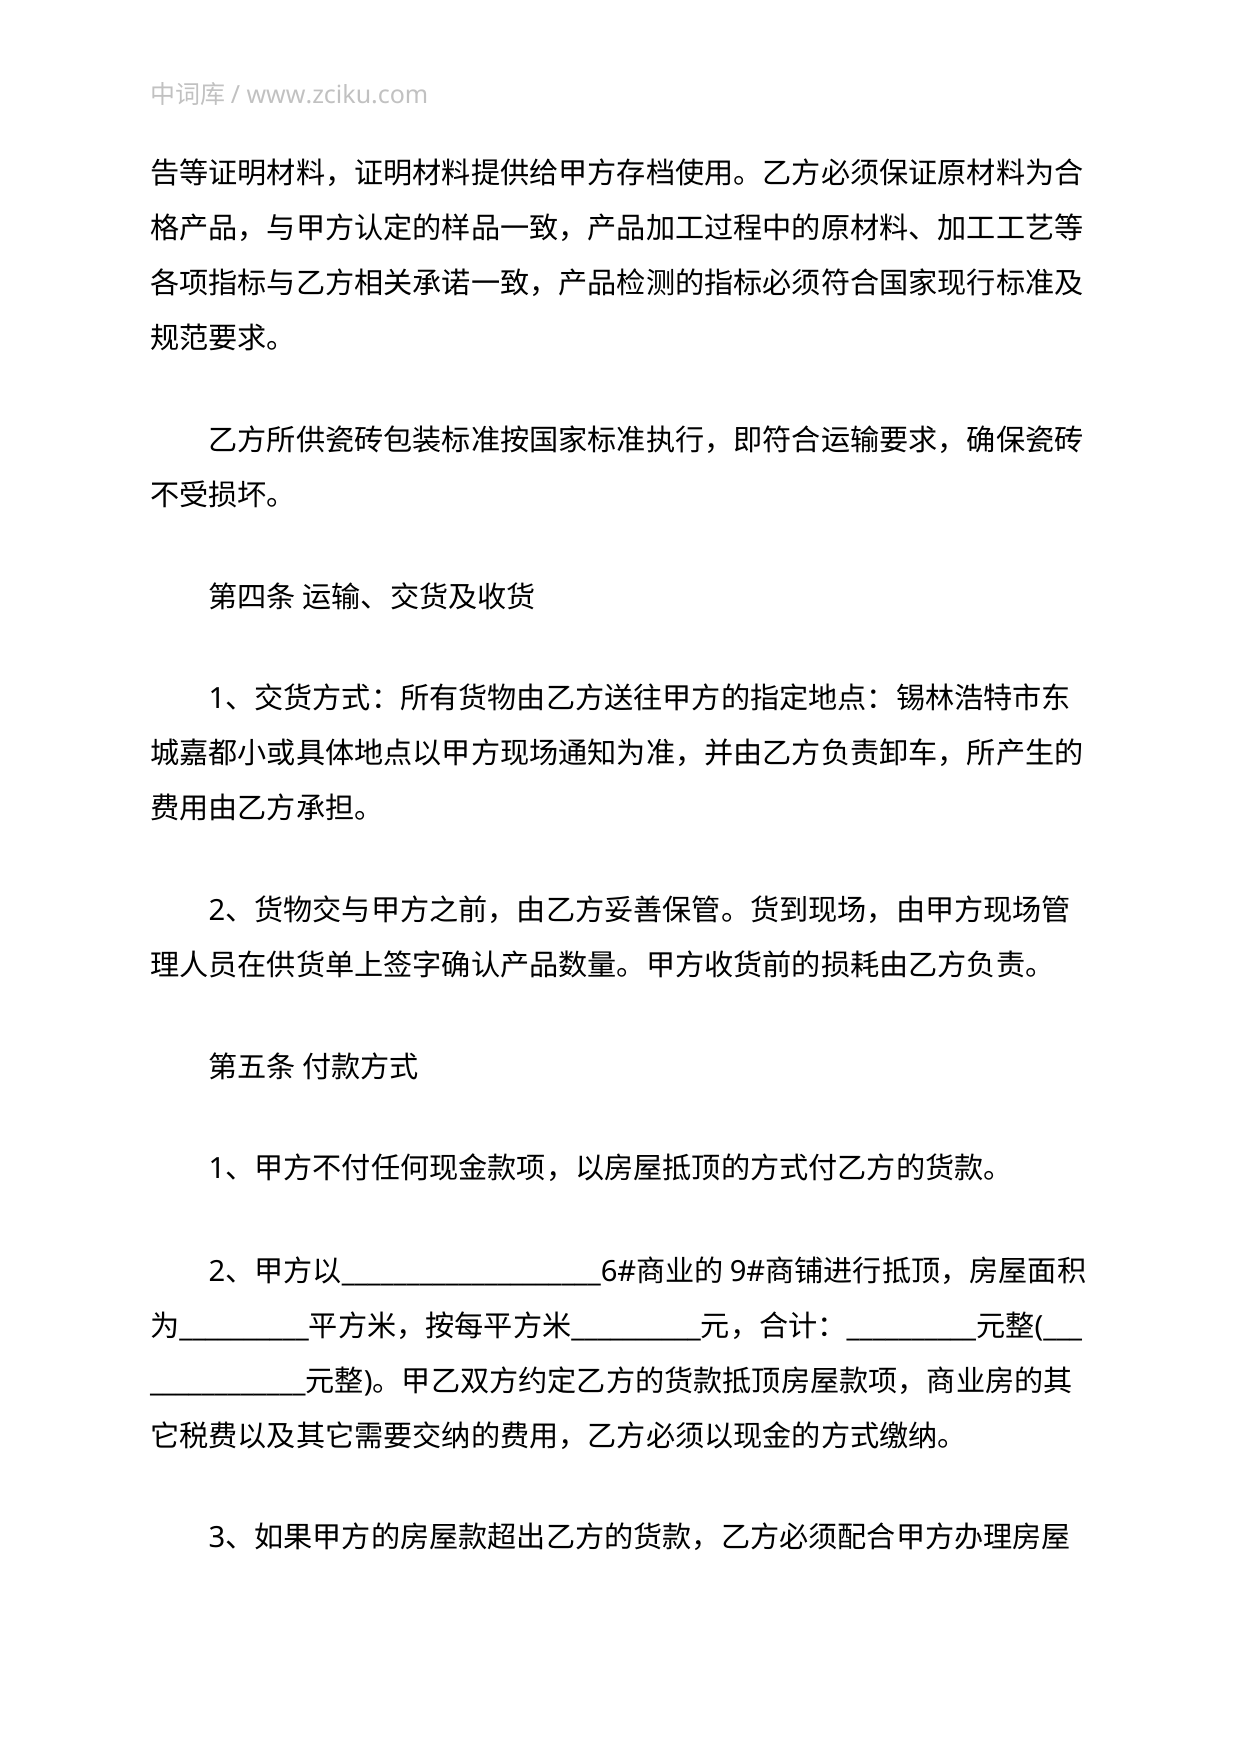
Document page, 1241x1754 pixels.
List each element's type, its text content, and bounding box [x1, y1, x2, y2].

text 1、交货方式：所有货物由乙方送往甲方的指定地点：锡林浩特市东城嘉都小或具体地点以甲方现场通知为准，并由乙方负责卸车，所产生的费用由乙方承担。 [150, 675, 1090, 827]
text 第四条 运输、交货及收货 [150, 573, 1090, 615]
text 2、货物交与甲方之前，由乙方妥善保管。货到现场，由甲方现场管理人员在供货单上签字确认产品数量。甲方收货前的损耗由乙方负责。 [150, 887, 1090, 984]
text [150, 150, 1090, 357]
text 第五条 付款方式 [150, 1043, 1090, 1086]
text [150, 1514, 1090, 1556]
text 1、甲方不付任何现金款项，以房屋抵顶的方式付乙方的货款。 [150, 1145, 1090, 1187]
text 2、甲方以____________________6#商业的9#商铺进行抵顶，房屋面积为__________平方米，按每平方米__________元，合计：__________元整(_______________元整)。甲乙双方约定乙方的货款抵顶房屋款项，商业房的其它税费以及其它需要交纳的费用，乙方必须以现金的方式缴纳。 [150, 1247, 1090, 1454]
text 乙方所供瓷砖包装标准按国家标准执行，即符合运输要求，确保瓷砖不受损坏。 [150, 416, 1090, 514]
